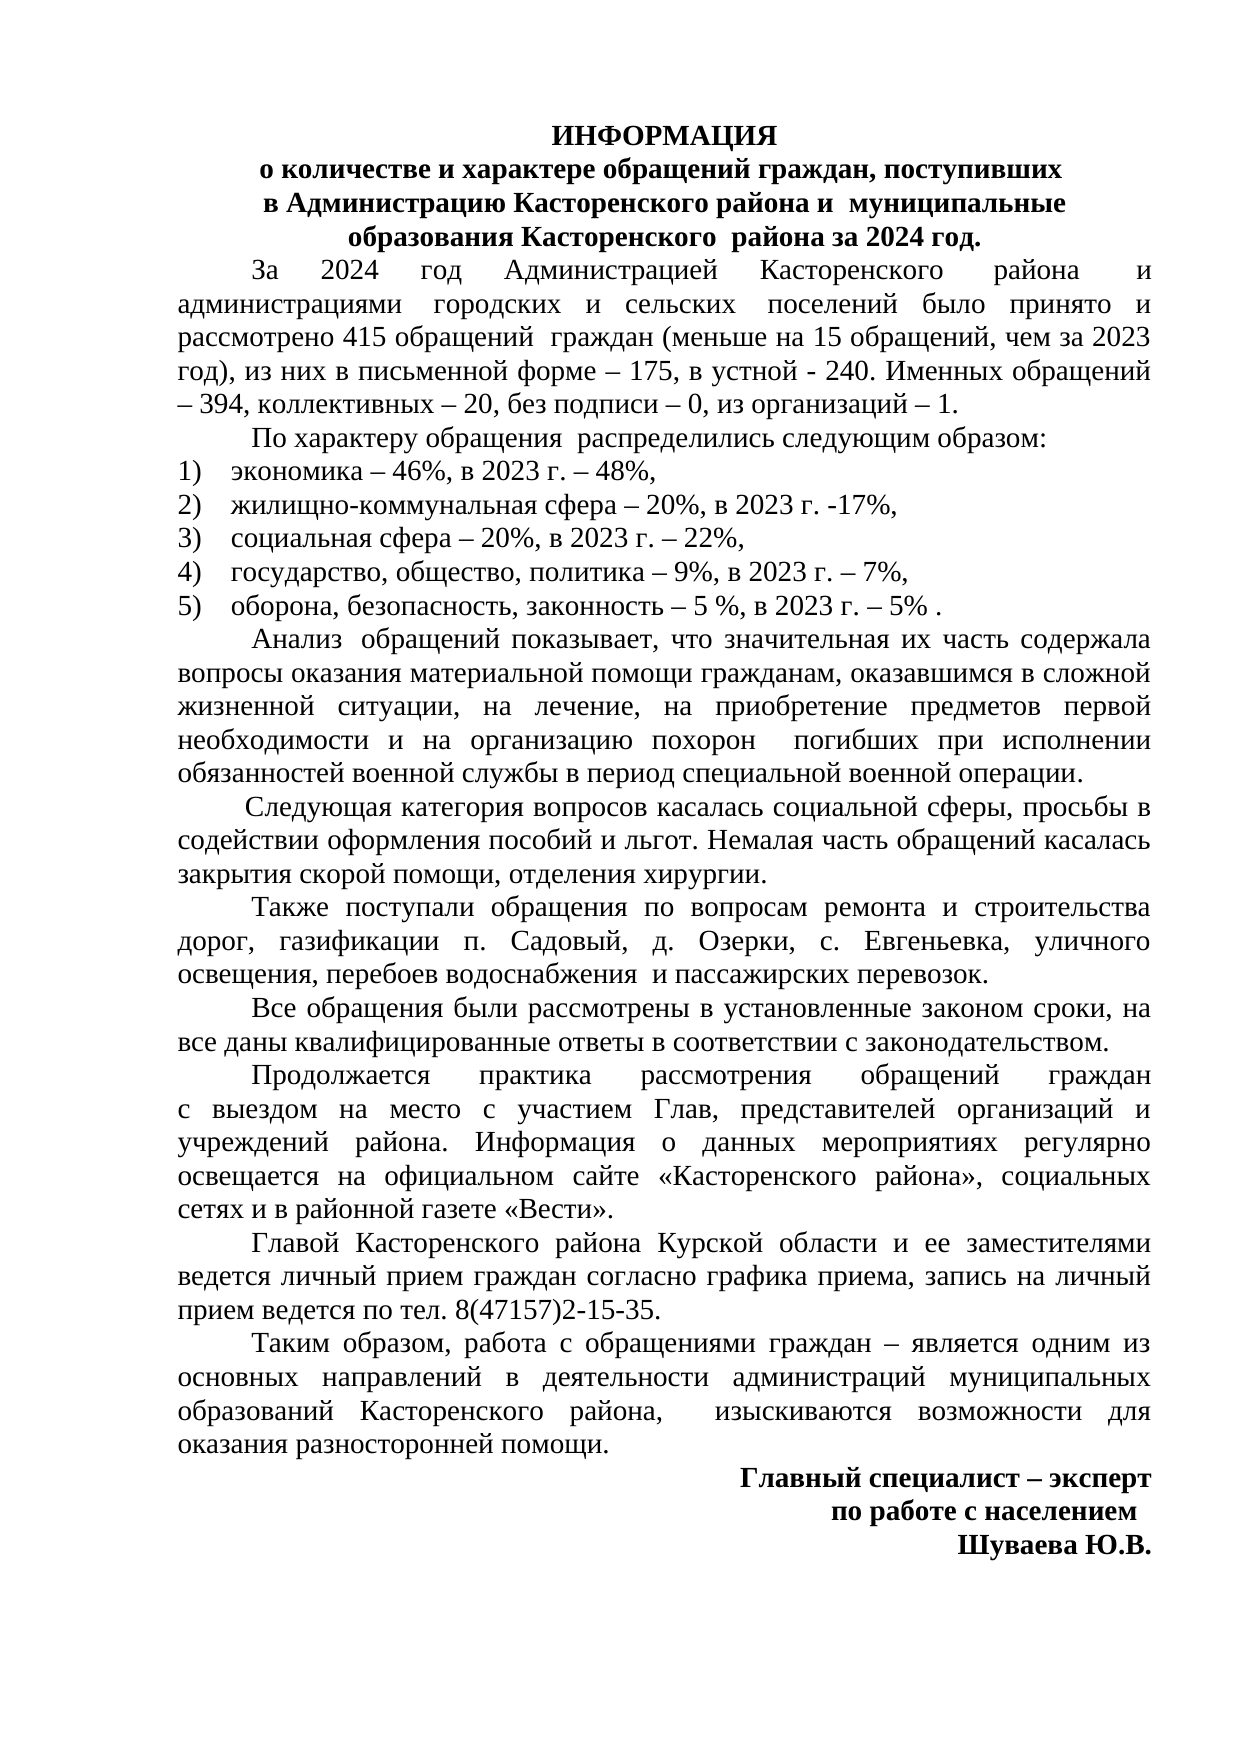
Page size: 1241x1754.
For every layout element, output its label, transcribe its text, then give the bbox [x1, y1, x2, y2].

text За 2024 год Администрацией Касторенского района и администрациями городских и сельских поселений было принято и рассмотрено 415 обращений граждан (меньше на 15 обращений, чем за 2023 год), из них в письменной форме – 175, в устной - 240. Именных обращений – 394, коллективных – 20, без подписи – 0, из организаций – 1. [177, 252, 1152, 420]
text 5) оборона, безопасность, законность – 5 %, в 2023 г. – 5% . [177, 588, 1152, 621]
text ИНФОРМАЦИЯ [177, 118, 1152, 152]
text Шуваева Ю.В. [177, 1527, 1152, 1560]
text Анализ обращений показывает, что значительная их часть содержала вопросы оказания материальной помощи гражданам, оказавшимся в сложной жизненной ситуации, на лечение, на приобретение предметов первой необходимости и на организацию похорон погибших при исполнении обязанностей военной службы в период специальной военной операции. [177, 621, 1152, 789]
text По характеру обращения распределились следующим образом: [177, 420, 1152, 453]
text Таким образом, работа с обращениями граждан – является одним из основных направлений в деятельности администраций муниципальных образований Касторенского района, изыскиваются возможности для оказания разносторонней помощи. [177, 1326, 1152, 1460]
text 1) экономика – 46%, в 2023 г. – 48%, [177, 453, 1152, 487]
text Все обращения были рассмотрены в установленные законом сроки, на все даны квалифицированные ответы в соответствии с законодательством. [177, 990, 1152, 1057]
text Главный специалист – эксперт [177, 1460, 1152, 1493]
text в Администрацию Касторенского района и муниципальные образования Касторенского района за 2024 год. [177, 185, 1152, 252]
text 4) государство, общество, политика – 9%, в 2023 г. – 7%, [177, 554, 1152, 588]
text 3) социальная сфера – 20%, в 2023 г. – 22%, [177, 521, 1152, 554]
text Также поступали обращения по вопросам ремонта и строительства дорог, газификации п. Садовый, д. Озерки, с. Евгеньевка, уличного освещения, перебоев водоснабжения и пассажирских перевозок. [177, 889, 1152, 990]
text Продолжается практика рассмотрения обращений граждан с выездом на место с участием Глав, представителей организаций и учреждений района. Информация о данных мероприятиях регулярно освещается на официальном сайте «Касторенского района», социальных сетях и в районной газете «Вести». [177, 1057, 1152, 1225]
text Следующая категория вопросов касалась социальной сферы, просьбы в содействии оформления пособий и льгот. Немалая часть обращений касалась закрытия скорой помощи, отделения хирургии. [177, 789, 1152, 889]
text Главой Касторенского района Курской области и ее заместителями ведется личный прием граждан согласно графика приема, запись на личный прием ведется по тел. 8(47157)2-15-35. [177, 1225, 1152, 1326]
text о количестве и характере обращений граждан, поступивших [177, 152, 1152, 185]
text по работе с населением [177, 1493, 1152, 1527]
text 2) жилищно-коммунальная сфера – 20%, в 2023 г. -17%, [177, 487, 1152, 521]
